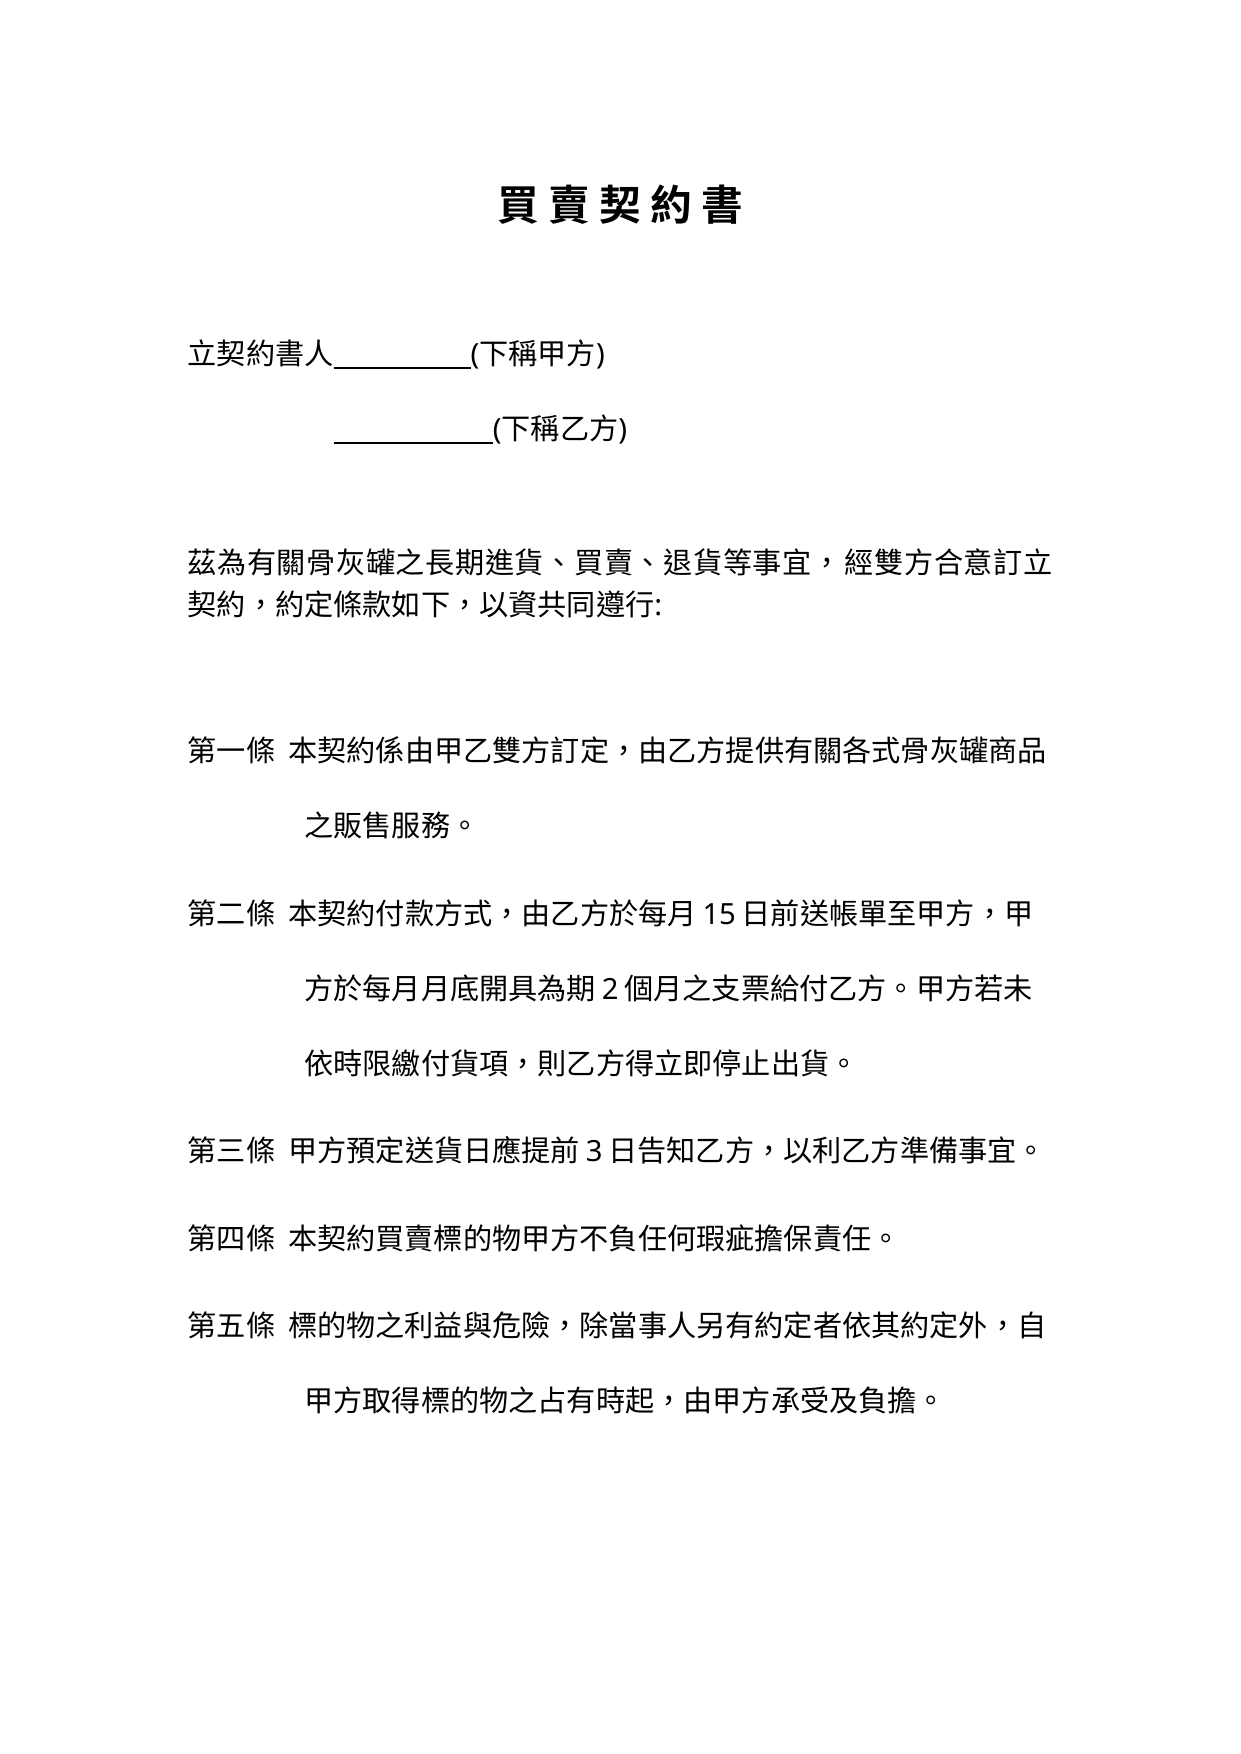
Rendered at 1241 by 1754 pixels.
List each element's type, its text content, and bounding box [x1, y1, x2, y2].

text 茲為有關骨灰罐之長期進貨、買賣、退貨等事宜，經雙方合意訂立契約，約定條款如下，以資共同遵行: [187, 539, 1053, 624]
text (下稱乙方) [187, 389, 1053, 464]
text 買 賣 契 約 書 [187, 164, 1053, 239]
text 第三條 甲方預定送貨日應提前3日告知乙方，以利乙方準備事宜。 [187, 1112, 1053, 1187]
text 第四條 本契約買賣標的物甲方不負任何瑕疵擔保責任。 [187, 1199, 1053, 1274]
text 第五條 標的物之利益與危險，除當事人另有約定者依其約定外，自甲方取得標的物之占有時起，由甲方承受及負擔。 [187, 1287, 1053, 1437]
text 第一條 本契約係由甲乙雙方訂定，由乙方提供有關各式骨灰罐商品之販售服務。 [187, 712, 1053, 862]
text 第二條 本契約付款方式，由乙方於每月15日前送帳單至甲方，甲方於每月月底開具為期2個月之支票給付乙方。甲方若未依時限繳付貨項，則乙方得立即停止出貨。 [187, 874, 1053, 1099]
text 立契約書人 (下稱甲方) [187, 314, 1053, 389]
